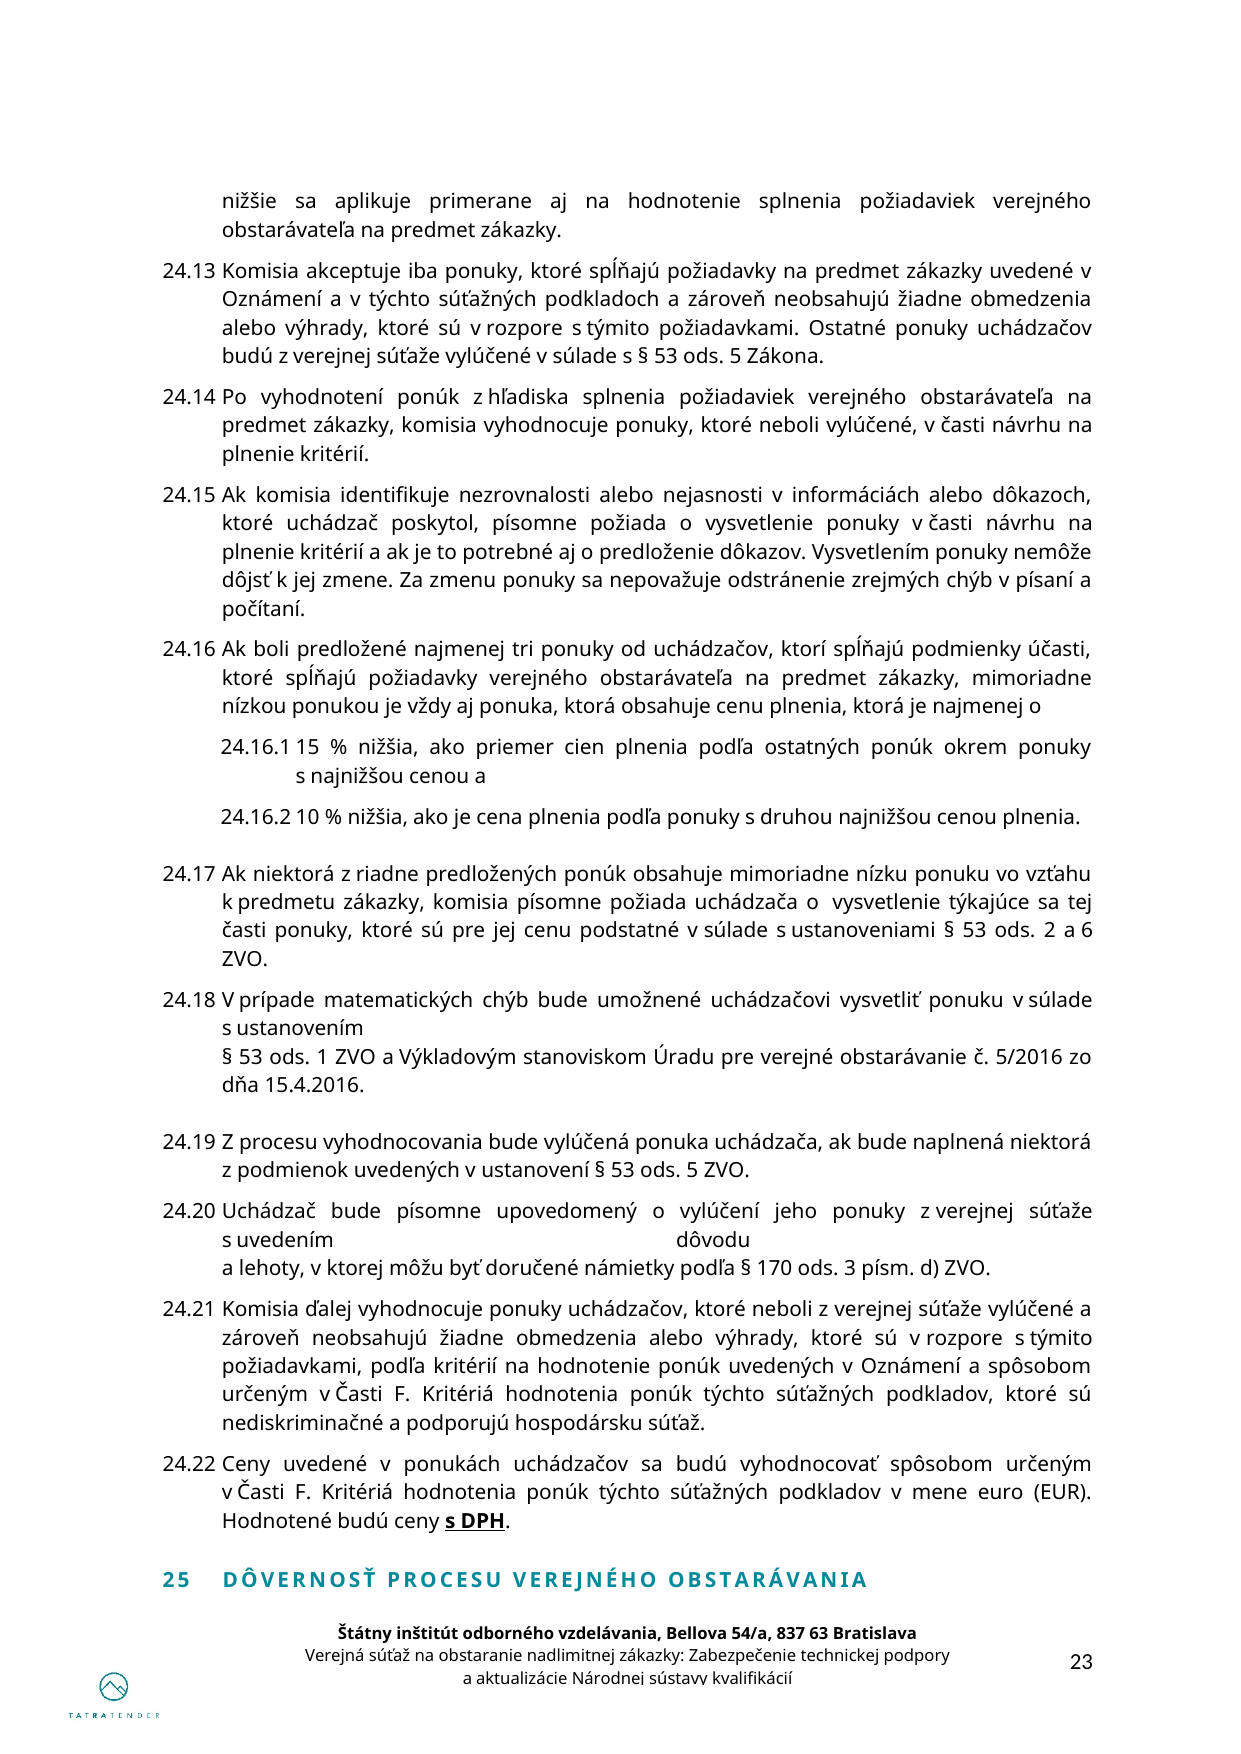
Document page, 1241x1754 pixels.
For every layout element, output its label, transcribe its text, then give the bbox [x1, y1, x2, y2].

subtitle 10 % nižšia, ako je cena plnenia podľa ponuky s druhou najnižšou cenou plnenia. [220, 802, 1093, 830]
subtitle Komisia ďalej vyhodnocuje ponuky uchádzačov, ktoré neboli z verejnej súťaže vylúčené a zároveň neobsahujú žiadne obmedzenia alebo výhrady, ktoré sú v rozpore s týmito požiadavkami, podľa kritérií na hodnotenie ponúk uvedených v Oznámení a spôsobom určeným v Časti F. Kritériá hodnotenia ponúk týchto súťažných podkladov, ktoré sú nediskriminačné a podporujú hospodársku súťaž. [162, 1294, 1093, 1436]
subtitle Ak niektorá z riadne predložených ponúk obsahuje mimoriadne nízku ponuku vo vzťahu k predmetu zákazky, komisia písomne požiada uchádzača o vysvetlenie týkajúce sa tej časti ponuky, ktoré sú pre jej cenu podstatné v súlade s ustanoveniami § 53 ods. 2 a 6 ZVO. [162, 859, 1093, 972]
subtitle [162, 186, 1093, 243]
subtitle Komisia akceptuje iba ponuky, ktoré spĺňajú požiadavky na predmet zákazky uvedené v Oznámení a v týchto súťažných podkladoch a zároveň neobsahujú žiadne obmedzenia alebo výhrady, ktoré sú v rozpore s týmito požiadavkami. Ostatné ponuky uchádzačov budú z verejnej súťaže vylúčené v súlade s § 53 ods. 5 Zákona. [162, 256, 1093, 369]
subtitle Ceny uvedené v ponukách uchádzačov sa budú vyhodnocovať spôsobom určeným v Časti F. Kritériá hodnotenia ponúk týchto súťažných podkladov v mene euro (EUR). Hodnotené budú ceny s DPH. [162, 1449, 1093, 1534]
subtitle Z procesu vyhodnocovania bude vylúčená ponuka uchádzača, ak bude naplnená niektorá z podmienok uvedených v ustanovení § 53 ods. 5 ZVO. [162, 1127, 1093, 1184]
subtitle 15 % nižšia, ako priemer cien plnenia podľa ostatných ponúk okrem ponuky s najnižšou cenou a [220, 732, 1093, 789]
subtitle Ak boli predložené najmenej tri ponuky od uchádzačov, ktorí spĺňajú podmienky účasti, ktoré spĺňajú požiadavky verejného obstarávateľa na predmet zákazky, mimoriadne nízkou ponukou je vždy aj ponuka, ktorá obsahuje cenu plnenia, ktorá je najmenej o [162, 634, 1093, 720]
subtitle V prípade matematických chýb bude umožnené uchádzačovi vysvetliť ponuku v súlade s ustanovením § 53 ods. 1 ZVO a Výkladovým stanoviskom Úradu pre verejné obstarávanie č. 5/2016 zo dňa 15.4.2016. [162, 985, 1093, 1099]
subtitle Po vyhodnotení ponúk z hľadiska splnenia požiadaviek verejného obstarávateľa na predmet zákazky, komisia vyhodnocuje ponuky, ktoré neboli vylúčené, v časti návrhu na plnenie kritérií. [162, 382, 1093, 467]
subtitle Ak komisia identifikuje nezrovnalosti alebo nejasnosti v informáciách alebo dôkazoch, ktoré uchádzač poskytol, písomne požiada o vysvetlenie ponuky v časti návrhu na plnenie kritérií a ak je to potrebné aj o predloženie dôkazov. Vysvetlením ponuky nemôže dôjsť k jej zmene. Za zmenu ponuky sa nepovažuje odstránenie zrejmých chýb v písaní a počítaní. [162, 480, 1093, 622]
text Dôvernosť procesu verejného obstarávania [162, 1566, 1093, 1594]
picture [47, 1648, 180, 1742]
subtitle Uchádzač bude písomne upovedomený o vylúčení jeho ponuky z verejnej súťaže s uvedením dôvodu a lehoty, v ktorej môžu byť doručené námietky podľa § 170 ods. 3 písm. d) ZVO. [162, 1196, 1093, 1282]
